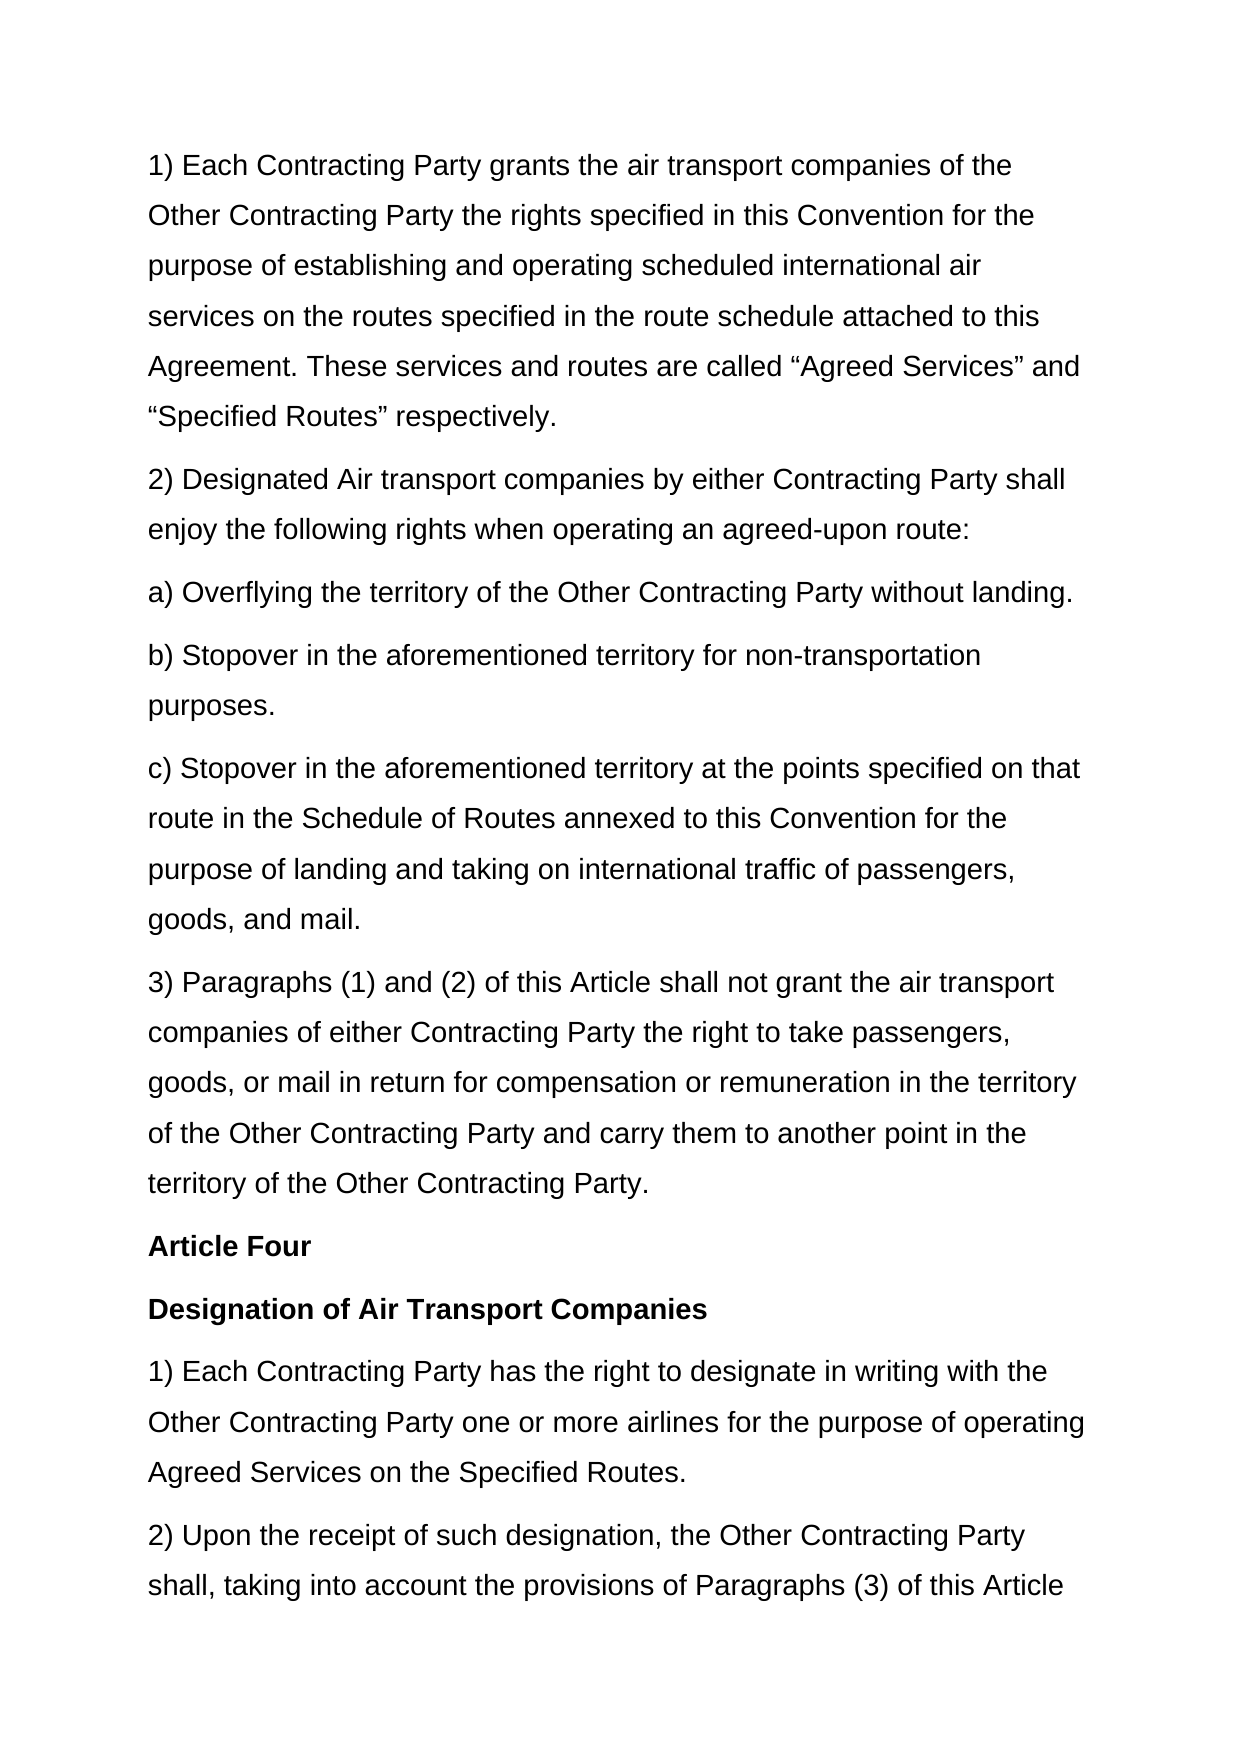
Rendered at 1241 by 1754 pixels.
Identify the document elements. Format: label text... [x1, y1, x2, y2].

text 1) Each Contracting Party grants the air transport companies of the Other Contracting Party the rights specified in this Convention for the purpose of establishing and operating scheduled international air services on the routes specified in the route schedule attached to this Agreement. These services and routes are called “Agreed Services” and “Specified Routes” respectively. [148, 148, 1093, 433]
text 2) Designated Air transport companies by either Contracting Party shall enjoy the following rights when operating an agreed-upon route: [148, 462, 1093, 546]
text c) Stopover in the aforementioned territory at the points specified on that route in the Schedule of Routes annexed to this Convention for the purpose of landing and taking on international traffic of passengers, goods, and mail. [148, 751, 1093, 936]
text b) Stopover in the aforementioned territory for non-transportation purposes. [148, 638, 1093, 722]
text a) Overflying the territory of the Other Contracting Party without landing. [148, 575, 1093, 609]
text 1) Each Contracting Party has the right to designate in writing with the Other Contracting Party one or more airlines for the purpose of operating Agreed Services on the Specified Routes. [148, 1354, 1093, 1489]
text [148, 1518, 1093, 1602]
text Article Four [148, 1229, 1093, 1262]
text 3) Paragraphs (1) and (2) of this Article shall not grant the air transport companies of either Contracting Party the right to take passengers, goods, or mail in return for compensation or remuneration in the territory of the Other Contracting Party and carry them to another point in the territory of the Other Contracting Party. [148, 965, 1093, 1199]
text Designation of Air Transport Companies [148, 1292, 1093, 1325]
